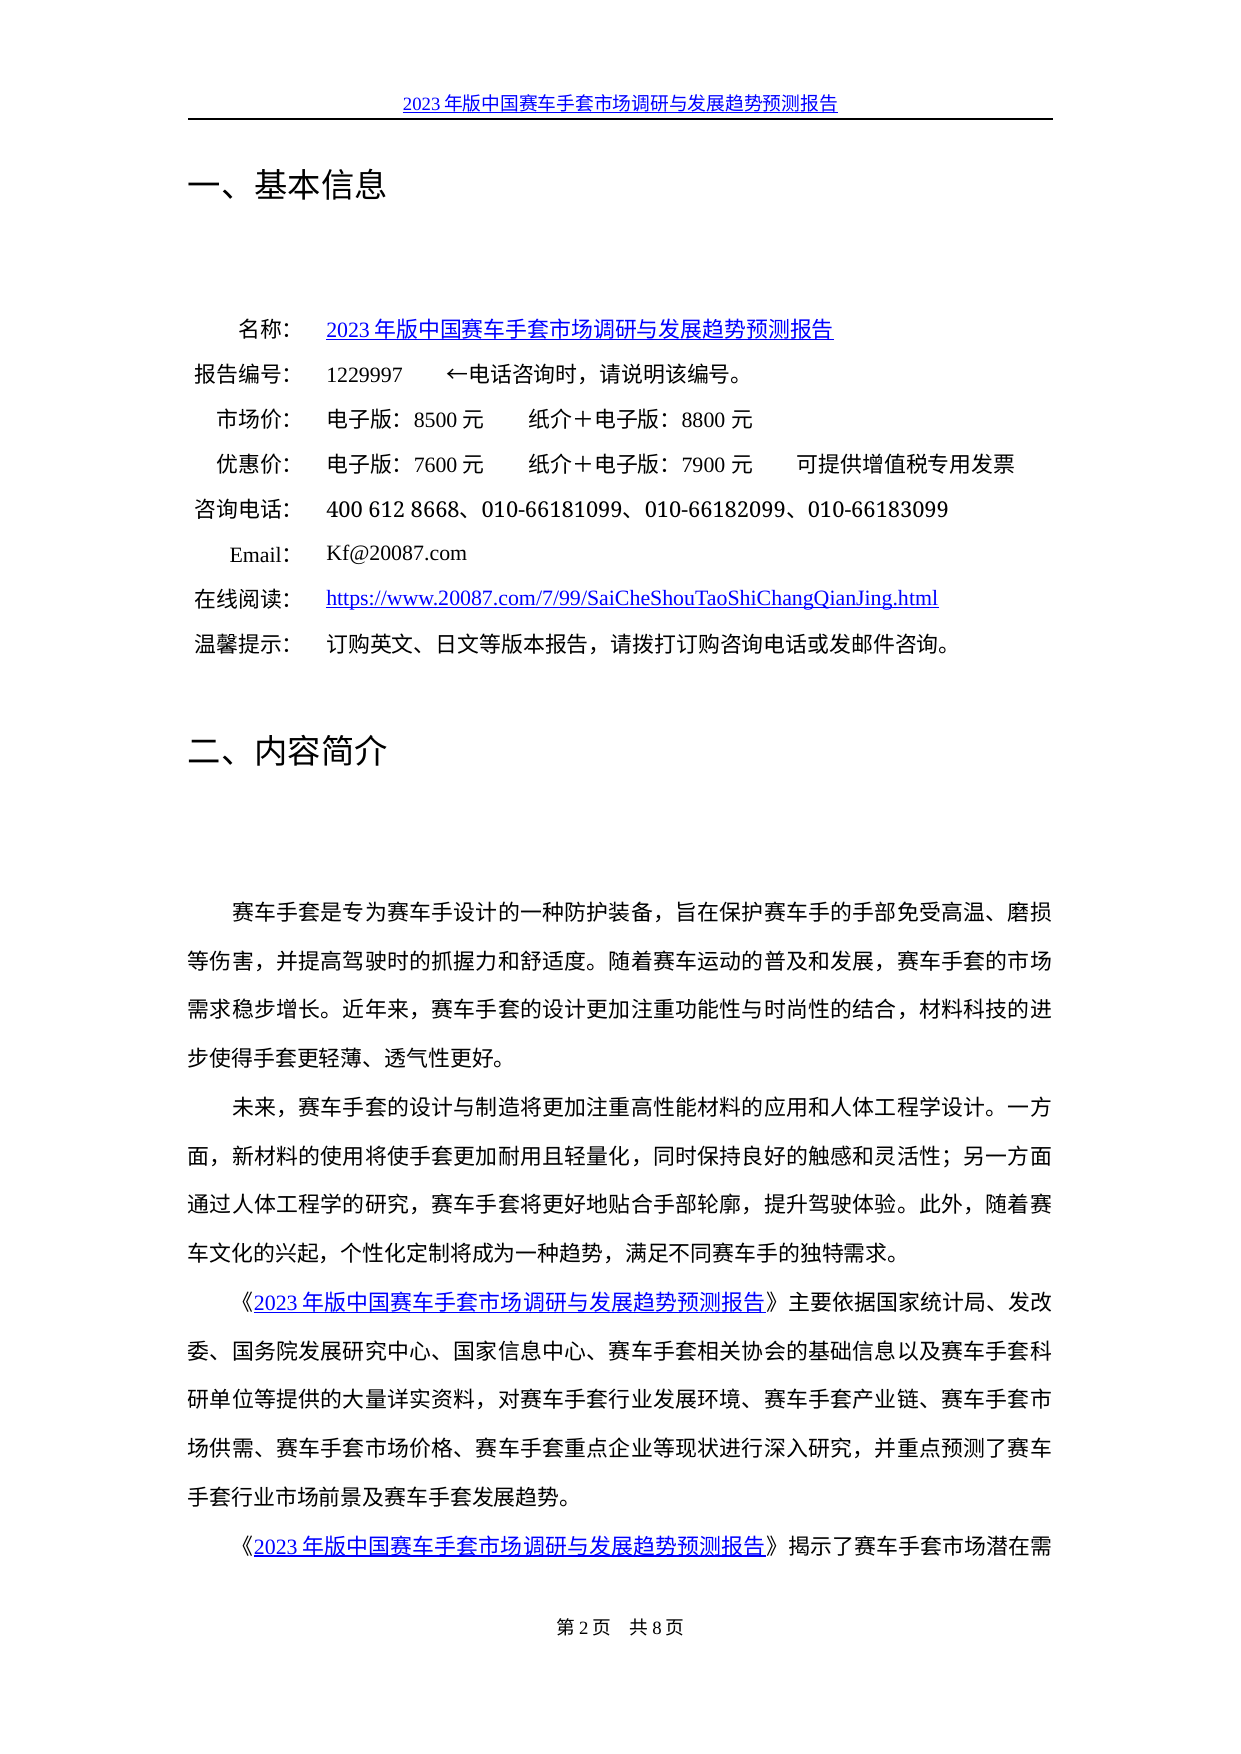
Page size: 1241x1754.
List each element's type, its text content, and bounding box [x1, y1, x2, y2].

table_cell 1229997 ←电话咨询时，请说明该编号。 [315, 357, 1073, 402]
table_cell 报告编号： [167, 357, 315, 402]
table_cell 在线阅读： [167, 582, 315, 627]
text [187, 894, 1053, 1561]
table_cell Email： [167, 537, 315, 582]
table_header 2023年版中国赛车手套市场调研与发展趋势预测报告 [315, 312, 1073, 357]
table_cell 优惠价： [167, 447, 315, 492]
table_cell 订购英文、日文等版本报告，请拨打订购咨询电话或发邮件咨询。 [315, 627, 1073, 672]
table_cell 市场价： [167, 402, 315, 447]
table_cell 温馨提示： [167, 627, 315, 672]
table_cell 咨询电话： [167, 492, 315, 537]
table_cell 电子版：7600 元 纸介＋电子版：7900 元 可提供增值税专用发票 [315, 447, 1073, 492]
table_cell [315, 582, 1073, 627]
table_header 名称： [167, 312, 315, 357]
title 二、内容简介 [187, 717, 1053, 782]
table_cell 电子版：8500 元 纸介＋电子版：8800 元 [315, 402, 1073, 447]
table_cell Kf@20087.com [315, 537, 1073, 582]
title 一、基本信息 [187, 150, 1053, 215]
table_cell 400 612 8668、010-66181099、010-66182099、010-66183099 [315, 492, 1073, 537]
